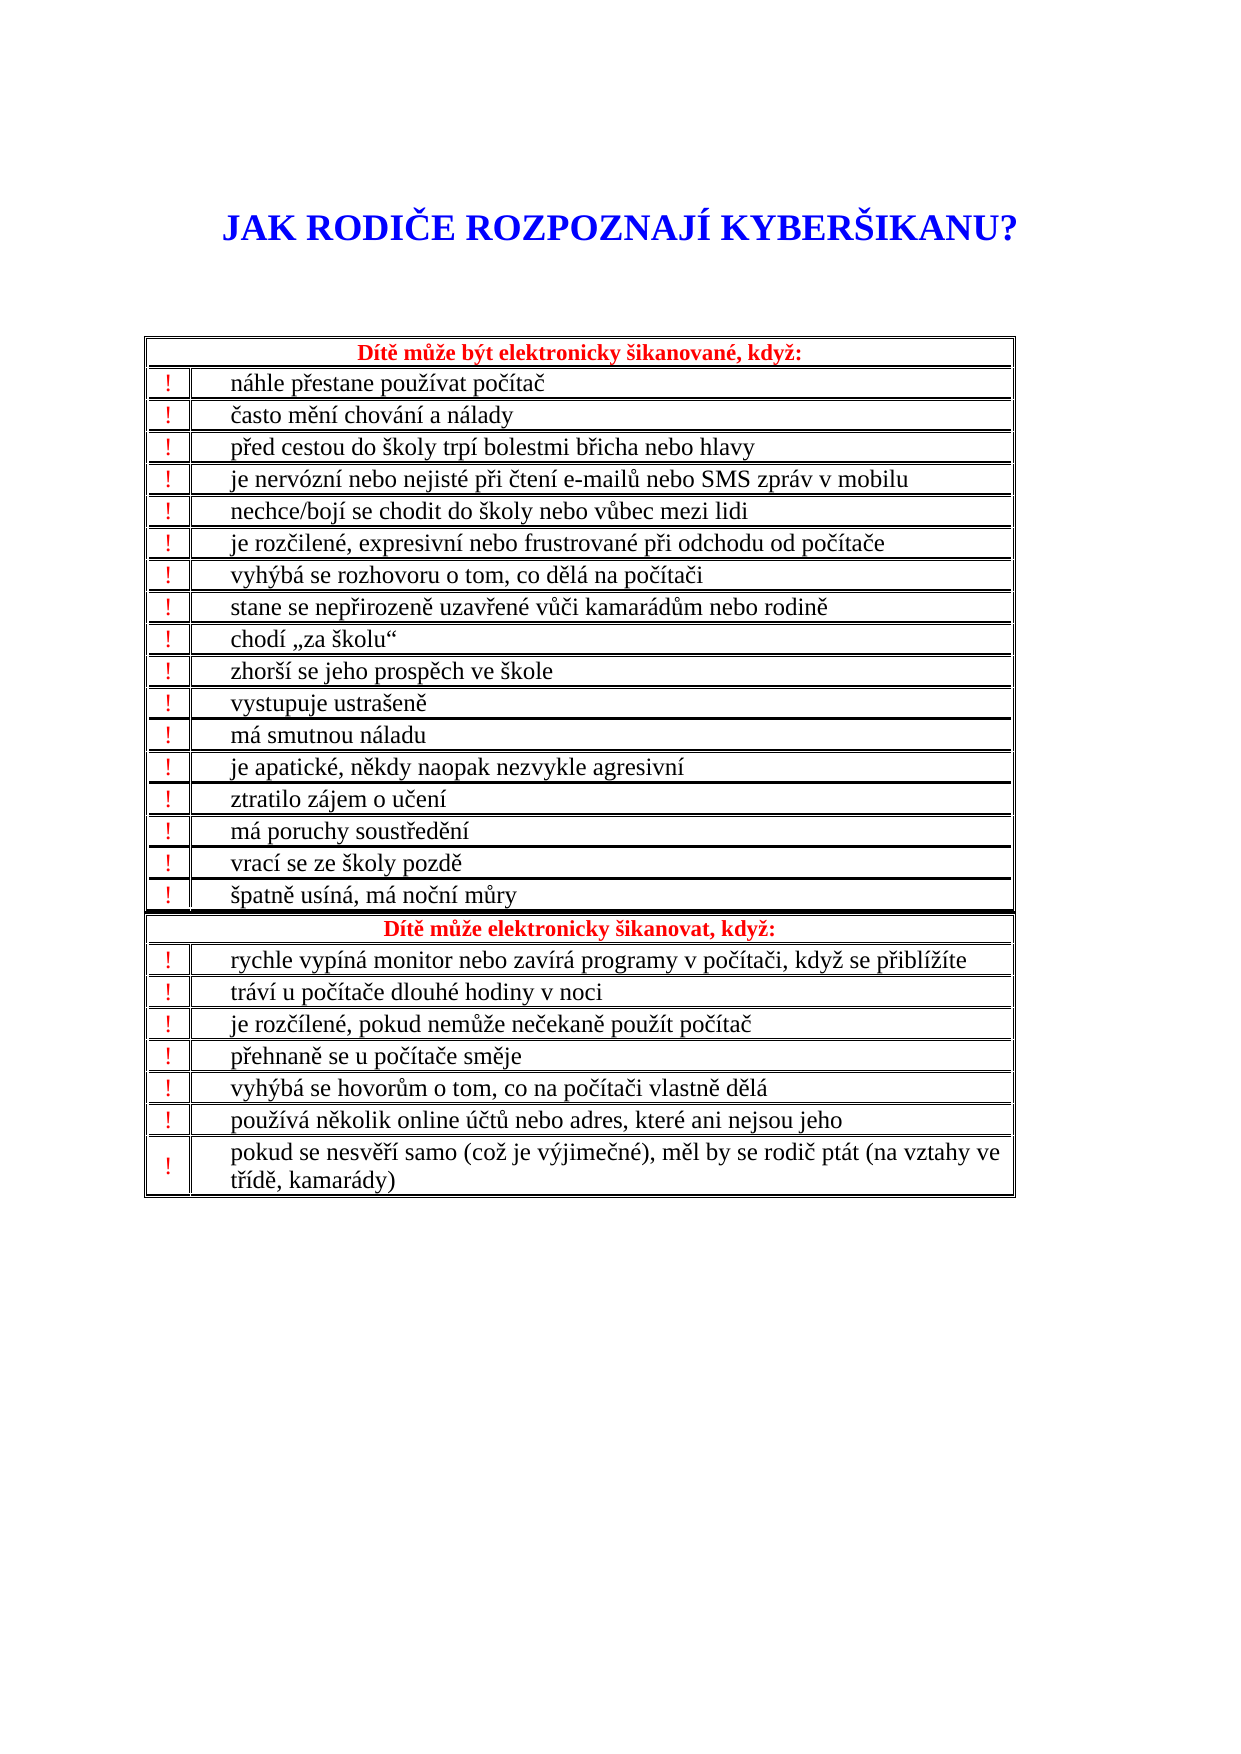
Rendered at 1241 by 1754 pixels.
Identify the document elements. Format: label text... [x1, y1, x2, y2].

table_cell zhorší se jeho prospěch ve škole [192, 653, 1013, 685]
table_cell často mění chování a nálady [192, 397, 1013, 429]
table_cell před cestou do školy trpí bolestmi břicha nebo hlavy [192, 429, 1013, 461]
table_cell rychle vypíná monitor nebo zavírá programy v počítači, když se přiblížíte [191, 942, 1014, 974]
table_cell ! [147, 365, 189, 397]
table_cell pokud se nesvěří samo (což je výjimečné), měl by se rodič ptát (na vztahy ve třídě, kamarády) [191, 1134, 1014, 1194]
table_cell ! [145, 1038, 191, 1070]
table_cell tráví u počítače dlouhé hodiny v noci [191, 974, 1014, 1006]
table_cell ! [145, 1102, 191, 1134]
table_cell vystupuje ustrašeně [192, 685, 1013, 717]
table_cell ! [147, 749, 189, 781]
table_cell ! [147, 845, 189, 877]
text JAK RODIČE ROZPOZNAJÍ KYBERŠIKANU? [148, 206, 1093, 249]
table_header Dítě může být elektronicky šikanované, když: [147, 339, 1013, 365]
table_cell je rozčílené, pokud nemůže nečekaně použít počítač [191, 1006, 1014, 1038]
table_cell špatně usíná, má noční můry [191, 877, 1013, 909]
table_cell je nervózní nebo nejisté při čtení e-mailů nebo SMS zpráv v mobilu [192, 461, 1013, 493]
table_cell má smutnou náladu [192, 717, 1013, 749]
table_cell ! [147, 397, 189, 429]
table_cell ! [147, 557, 189, 589]
table_cell ! [147, 493, 189, 525]
table_cell ! [145, 974, 191, 1006]
table_cell ztratilo zájem o učení [192, 781, 1013, 813]
table_cell chodí „za školu“ [192, 621, 1013, 653]
table_cell ! [147, 717, 189, 749]
table_cell přehnaně se u počítače směje [191, 1038, 1014, 1070]
table_cell má poruchy soustředění [192, 813, 1013, 845]
table_cell je rozčilené, expresivní nebo frustrované při odchodu od počítače [192, 525, 1013, 557]
table_cell vrací se ze školy pozdě [192, 845, 1013, 877]
table_cell vyhýbá se rozhovoru o tom, co dělá na počítači [192, 557, 1013, 589]
table_cell nechce/bojí se chodit do školy nebo vůbec mezi lidi [192, 493, 1013, 525]
table_cell ! [147, 525, 189, 557]
table_cell stane se nepřirozeně uzavřené vůči kamarádům nebo rodině [192, 589, 1013, 621]
table_cell ! [145, 1006, 191, 1038]
table_cell ! [145, 942, 191, 974]
table_cell ! [147, 653, 189, 685]
table_cell vyhýbá se hovorům o tom, co na počítači vlastně dělá [191, 1070, 1014, 1102]
table_cell ! [147, 781, 189, 813]
table_cell používá několik online účtů nebo adres, které ani nejsou jeho [191, 1102, 1014, 1134]
table_header Dítě může elektronicky šikanovat, když: [147, 916, 1013, 942]
table_cell ! [147, 877, 191, 909]
table_cell ! [147, 461, 189, 493]
table_cell ! [147, 621, 189, 653]
table_cell ! [147, 685, 189, 717]
table_cell ! [147, 429, 189, 461]
table_cell je apatické, někdy naopak nezvykle agresivní [192, 749, 1013, 781]
table_cell ! [147, 813, 189, 845]
table_cell ! [145, 1134, 191, 1194]
table_cell náhle přestane používat počítač [192, 365, 1013, 397]
table_cell ! [147, 589, 189, 621]
table_cell ! [145, 1070, 191, 1102]
